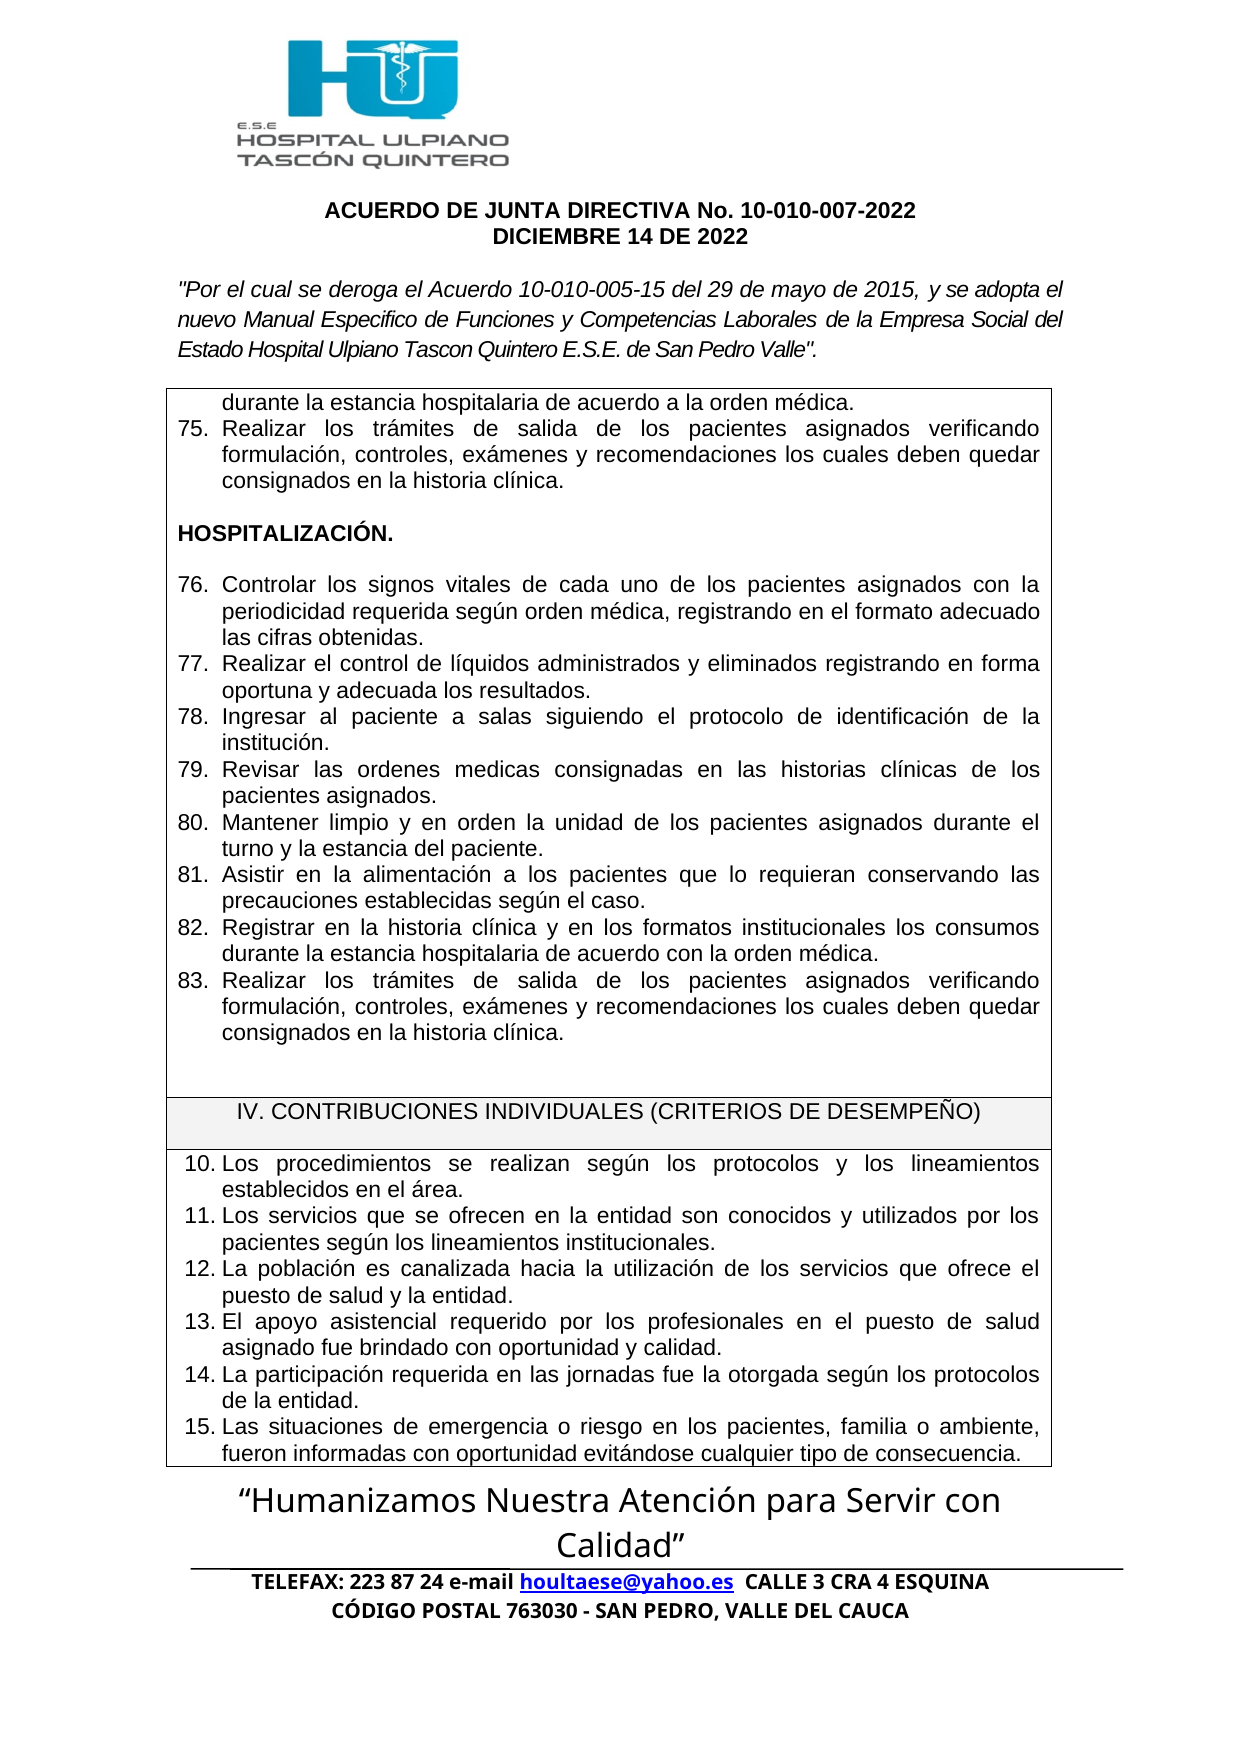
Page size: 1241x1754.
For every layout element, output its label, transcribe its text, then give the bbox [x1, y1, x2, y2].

table_cell IV. CONTRIBUCIONES INDIVIDUALES (CRITERIOS DE DESEMPEÑO) [167, 1098, 1051, 1149]
picture [190, 31, 555, 190]
